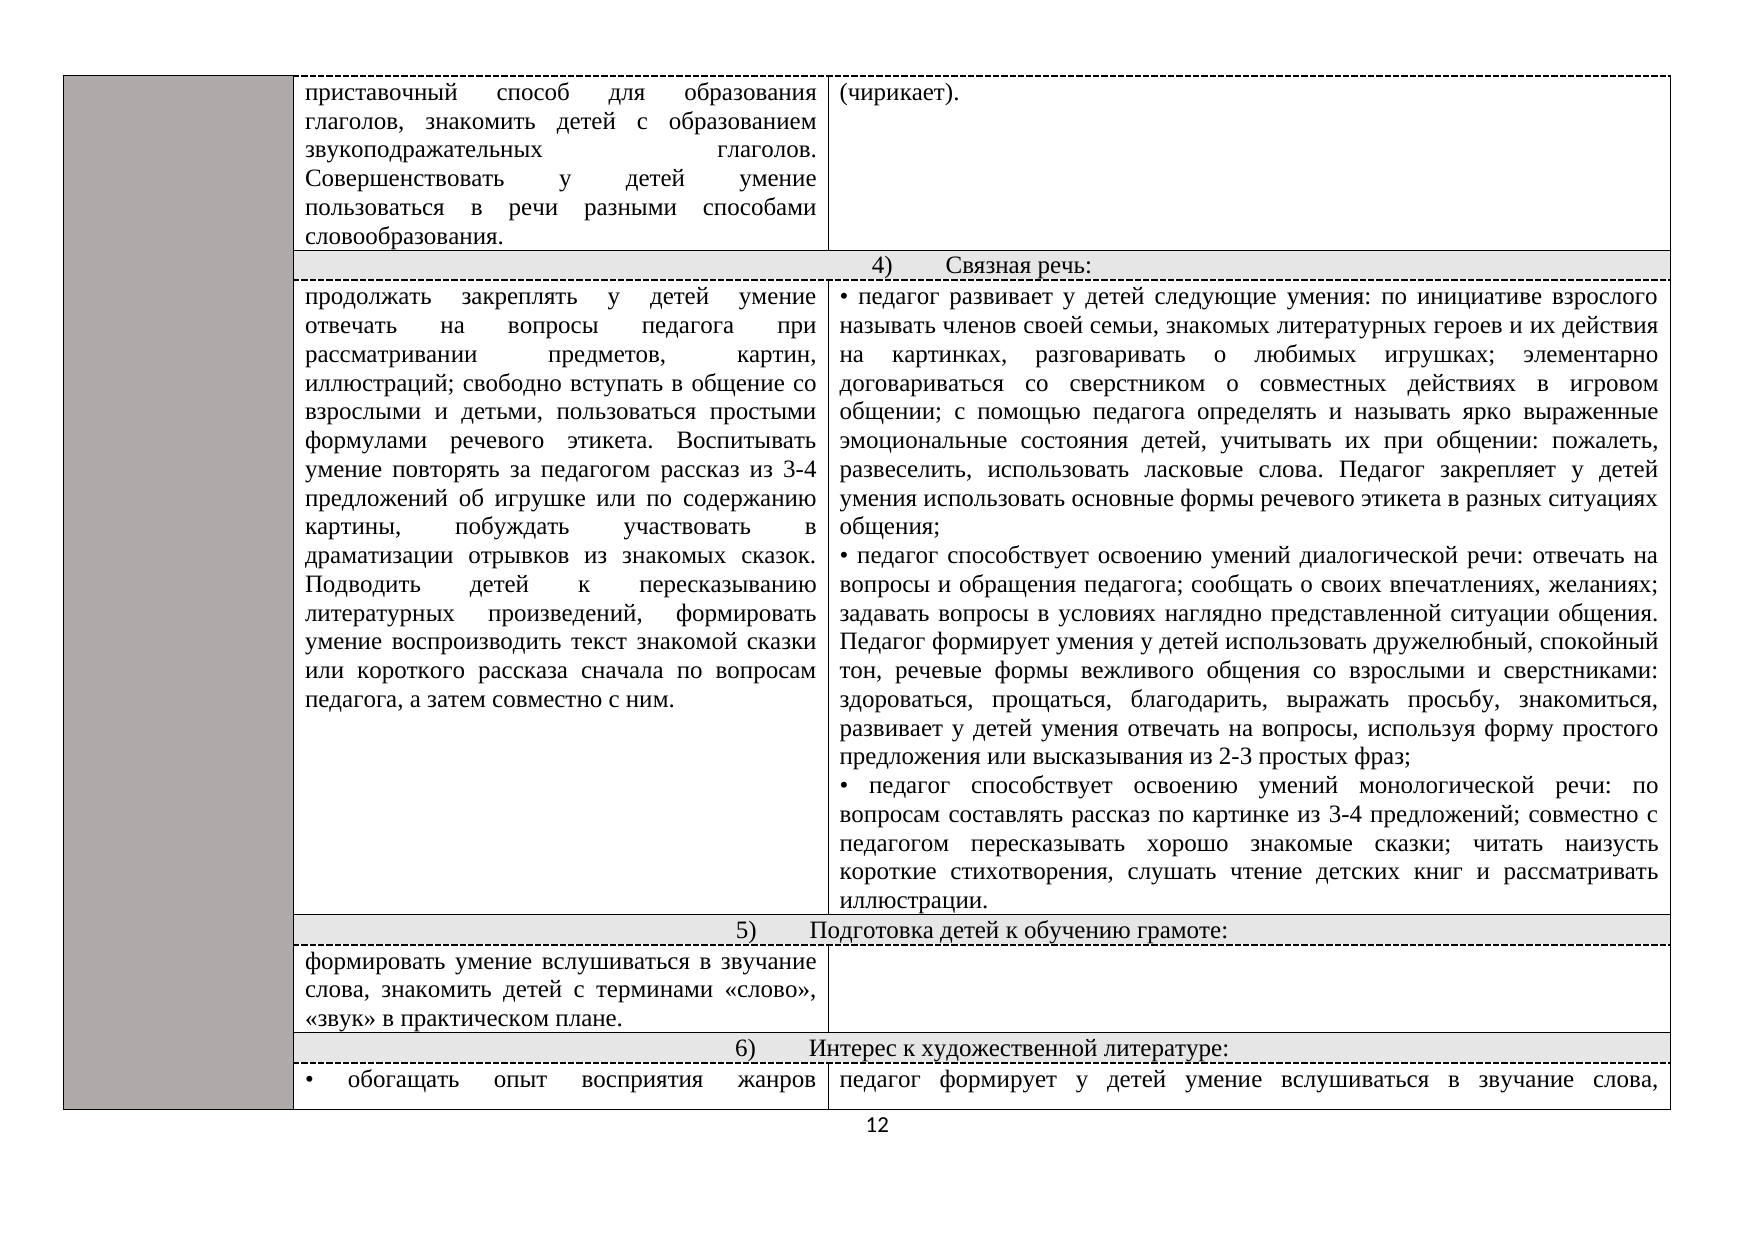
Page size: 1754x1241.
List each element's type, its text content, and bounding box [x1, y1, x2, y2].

table_cell • педагог развивает у детей следующие умения: по инициативе взрослого называть членов своей семьи, знакомых литературных героев и их действия на картинках, разговаривать о любимых игрушках; элементарно договариваться со сверстником о совместных действиях в игровом общении; с помощью педагога определять и называть ярко выраженные эмоциональные состояния детей, учитывать их при общении: пожалеть, развеселить, использовать ласковые слова. Педагог закрепляет у детей умения использовать основные формы речевого этикета в разных ситуациях общения; • педагог способствует освоению умений диалогической речи: отвечать на вопросы и обращения педагога; сообщать о своих впечатлениях, желаниях; задавать вопросы в условиях наглядно представленной ситуации общения. Педагог формирует умения у детей использовать дружелюбный, спокойный тон, речевые формы вежливого общения со взрослыми и сверстниками: здороваться, прощаться, благодарить, выражать просьбу, знакомиться, развивает у детей умения отвечать на вопросы, используя форму простого предложения или высказывания из 2-3 простых фраз; • педагог способствует освоению умений монологической речи: по вопросам составлять рассказ по картинке из 3-4 предложений; совместно с педагогом пересказывать хорошо знакомые сказки; читать наизусть короткие стихотворения, слушать чтение детских книг и рассматривать иллюстрации. [829, 279, 1670, 914]
table_cell продолжать закреплять у детей умение отвечать на вопросы педагога при рассматривании предметов, картин, иллюстраций; свободно вступать в общение со взрослыми и детьми, пользоваться простыми формулами речевого этикета. Воспитывать умение повторять за педагогом рассказ из 3-4 предложений об игрушке или по содержанию картины, побуждать участвовать в драматизации отрывков из знакомых сказок. Подводить детей к пересказыванию литературных произведений, формировать умение воспроизводить текст знакомой сказки или короткого рассказа сначала по вопросам педагога, а затем совместно с ним. [294, 279, 828, 914]
table_cell 4) Связная речь: [294, 251, 1670, 279]
table_cell 6) Интерес к художественной литературе: [294, 1033, 1670, 1062]
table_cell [829, 1062, 1670, 1109]
table_cell 5) Подготовка детей к обучению грамоте: [294, 915, 1670, 944]
table_cell формировать умение вслушиваться в звучание слова, знакомить детей с терминами «слово», «звук» в практическом плане. [294, 944, 828, 1032]
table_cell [829, 75, 1670, 249]
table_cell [294, 1062, 828, 1109]
table_cell [829, 944, 1670, 1032]
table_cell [294, 75, 828, 249]
